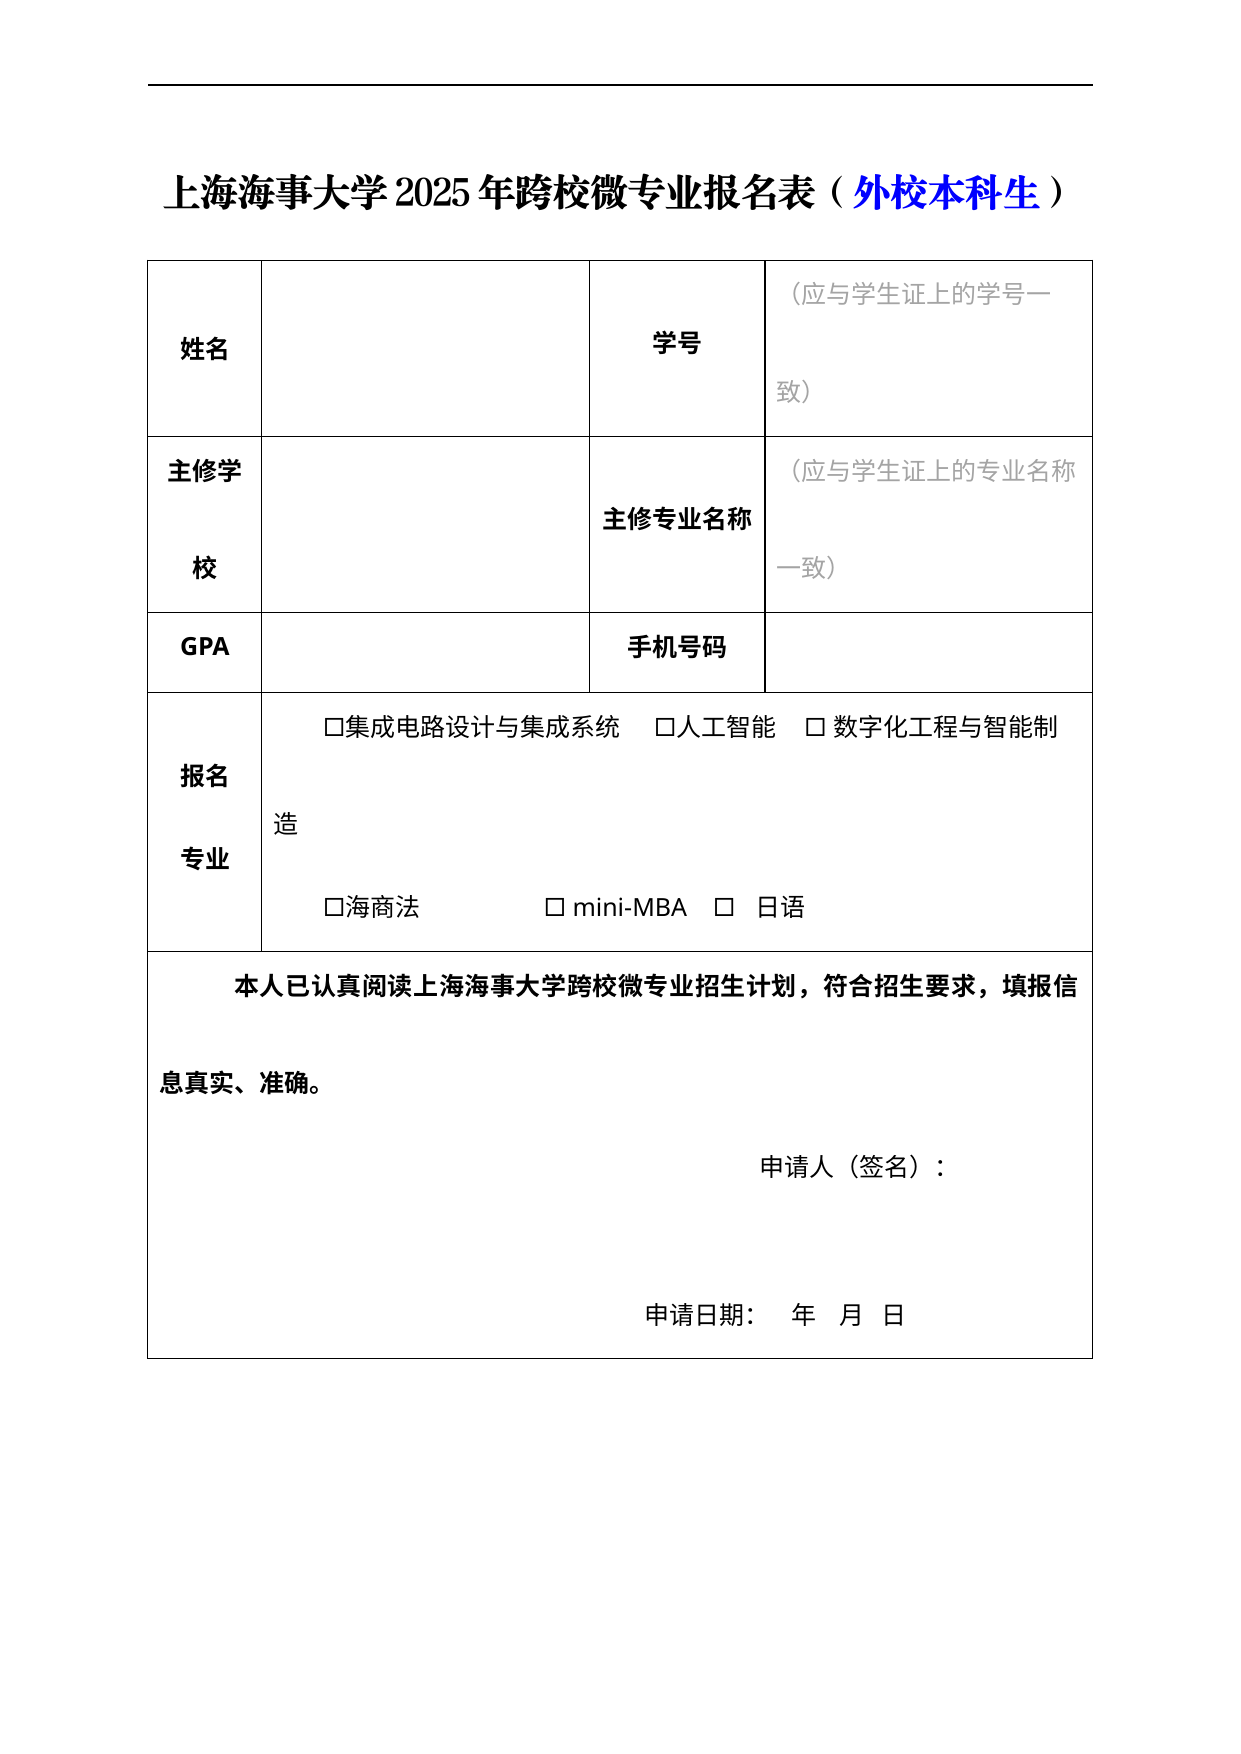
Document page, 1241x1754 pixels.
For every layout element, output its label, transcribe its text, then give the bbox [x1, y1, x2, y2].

table_cell 手机号码 [590, 613, 764, 692]
table_cell 主修学校 [148, 437, 261, 612]
table_cell 主修专业名称 [590, 437, 764, 612]
table_cell （应与学生证上的专业名称一致） [766, 437, 1092, 612]
table_cell 集成电路设计与集成系统 人工智能 数字化工程与智能制造 海商法 mini-MBA 日语 [262, 693, 1092, 951]
subtitle 上海海事大学2025年跨校微专业报名表（外校本科生） [148, 162, 1093, 227]
table_header 学号 [590, 261, 764, 436]
table_cell 本人已认真阅读上海海事大学跨校微专业招生计划，符合招生要求，填报信息真实、准确。 申请人（签名）： 申请日期： 年 月 日 [148, 952, 1092, 1358]
table_cell GPA [148, 613, 261, 692]
table_header （应与学生证上的学号一致） [766, 261, 1092, 436]
table_cell 报名 专业 [148, 693, 261, 951]
table_header 姓名 [148, 261, 261, 436]
table_cell [262, 613, 589, 692]
table_cell [262, 437, 589, 612]
table_cell [766, 613, 1092, 692]
table_header [262, 261, 589, 436]
